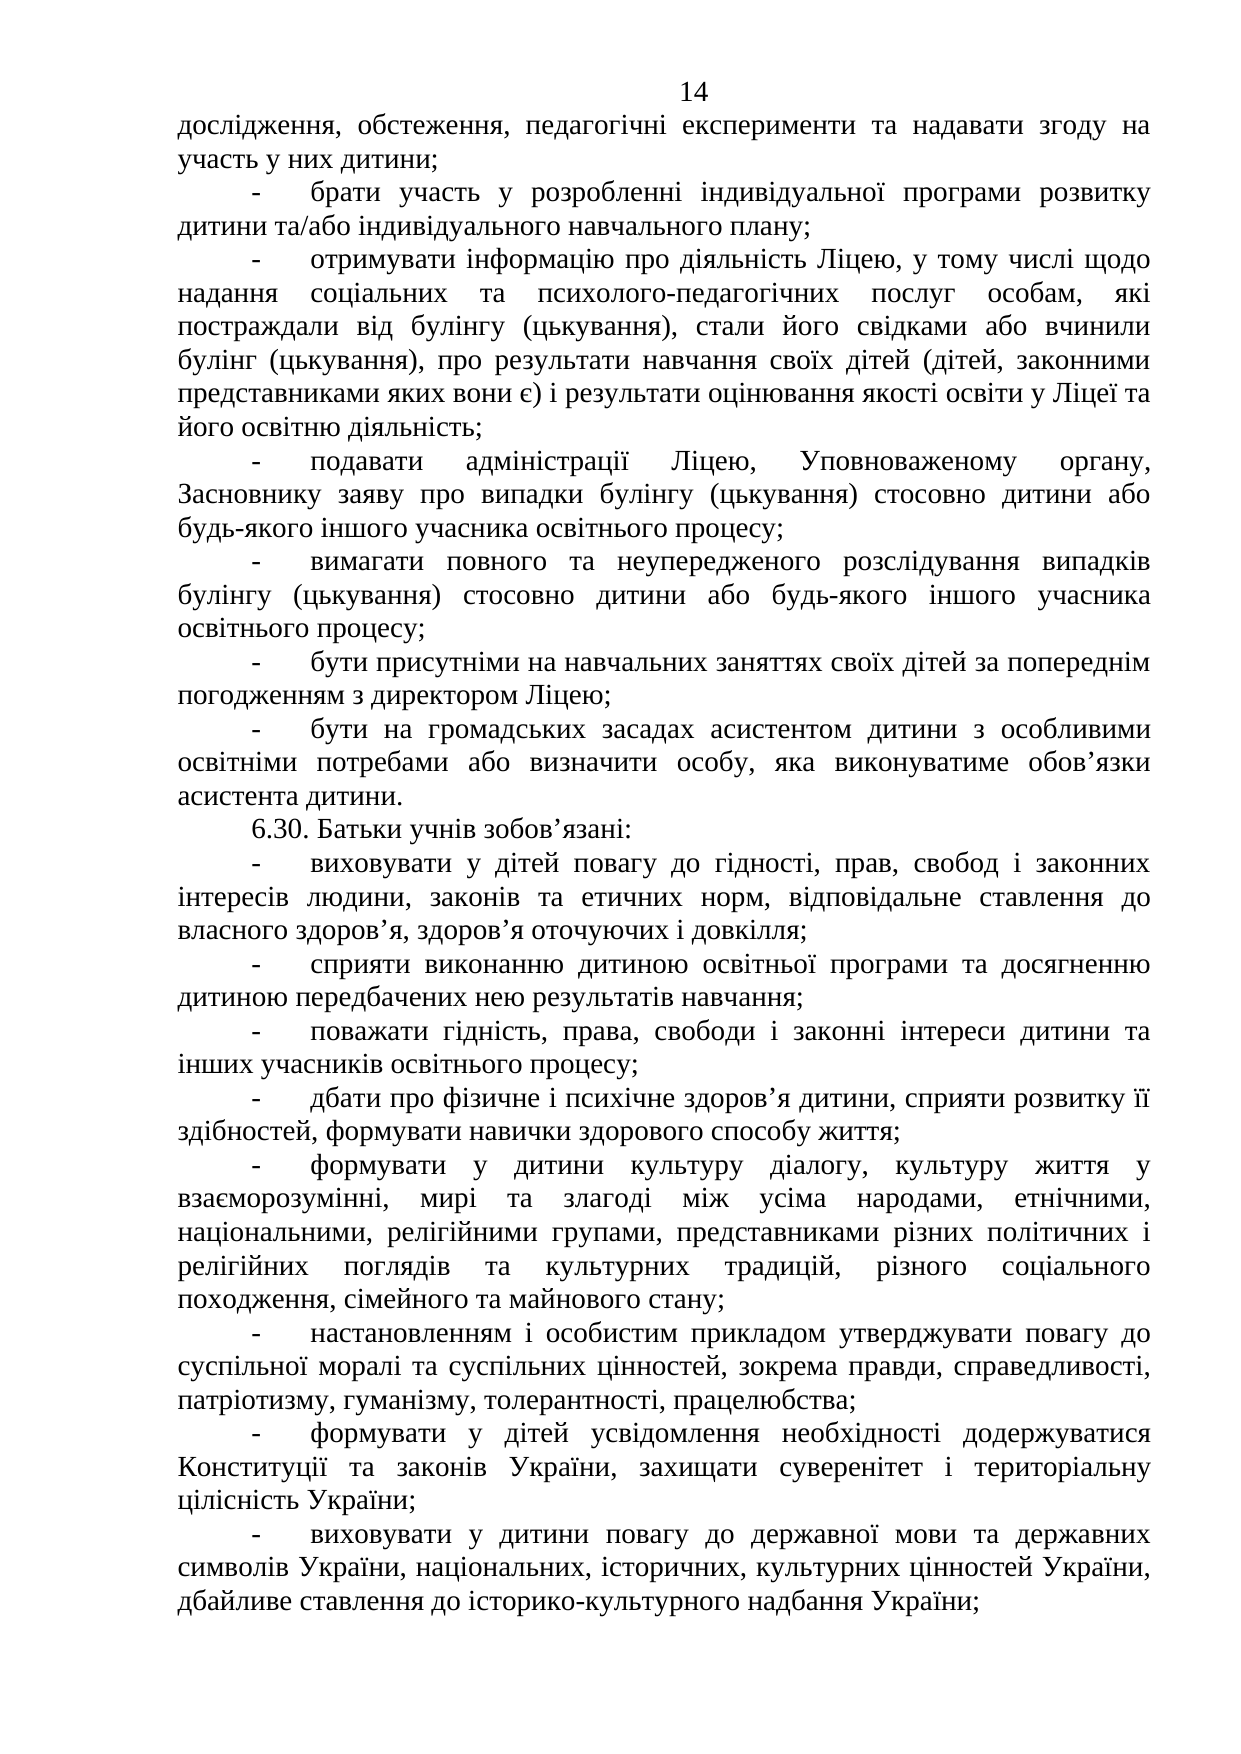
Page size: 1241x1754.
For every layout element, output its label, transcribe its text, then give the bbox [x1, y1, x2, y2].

list дбати про фізичне і психічне здоров’я дитини, сприяти розвитку її здібностей, формувати навички здорового способу життя; [177, 1080, 1152, 1147]
list брати участь у розробленні індивідуальної програми розвитку дитини та/або індивідуального навчального плану; [177, 174, 1152, 241]
list формувати у дітей усвідомлення необхідності додержуватися Конституції та законів України, захищати суверенітет і територіальну цілісність України; [177, 1415, 1152, 1516]
list вимагати повного та неупередженого розслідування випадків булінгу (цькування) стосовно дитини або будь-якого іншого учасника освітнього процесу; [177, 543, 1152, 644]
list отримувати інформацію про діяльність Ліцею, у тому числі щодо надання соціальних та психолого-педагогічних послуг особам, які постраждали від булінгу (цькування), стали його свідками або вчинили булінг (цькування), про результати навчання своїх дітей (дітей, законними представниками яких вони є) і результати оцінювання якості освіти у Ліцеї та його освітню діяльність; [177, 241, 1152, 443]
list настановленням і особистим прикладом утверджувати повагу до суспільної моралі та суспільних цінностей, зокрема правди, справедливості, патріотизму, гуманізму, толерантності, працелюбства; [177, 1315, 1152, 1415]
list подавати адміністрації Ліцею, Уповноваженому органу, Засновнику заяву про випадки булінгу (цькування) стосовно дитини або будь-якого іншого учасника освітнього процесу; [177, 443, 1152, 543]
list бути на громадських засадах асистентом дитини з особливими освітніми потребами або визначити особу, яка виконуватиме обов’язки асистента дитини. [177, 711, 1152, 812]
text 6.30. Батьки учнів зобов’язані: [177, 812, 1152, 845]
list сприяти виконанню дитиною освітньої програми та досягненню дитиною передбачених нею результатів навчання; [177, 946, 1152, 1013]
list поважати гідність, права, свободи і законні інтереси дитини та інших учасників освітнього процесу; [177, 1013, 1152, 1080]
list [177, 107, 1152, 174]
list бути присутніми на навчальних заняттях своїх дітей за попереднім погодженням з директором Ліцею; [177, 644, 1152, 711]
list виховувати у дітей повагу до гідності, прав, свобод і законних інтересів людини, законів та етичних норм, відповідальне ставлення до власного здоров’я, здоров’я оточуючих і довкілля; [177, 845, 1152, 946]
list виховувати у дитини повагу до державної мови та державних символів України, національних, історичних, культурних цінностей України, дбайливе ставлення до історико-культурного надбання України; [177, 1516, 1152, 1617]
list формувати у дитини культуру діалогу, культуру життя у взаєморозумінні, мирі та злагоді між усіма народами, етнічними, національними, релігійними групами, представниками різних політичних і релігійних поглядів та культурних традицій, різного соціального походження, сімейного та майнового стану; [177, 1147, 1152, 1315]
